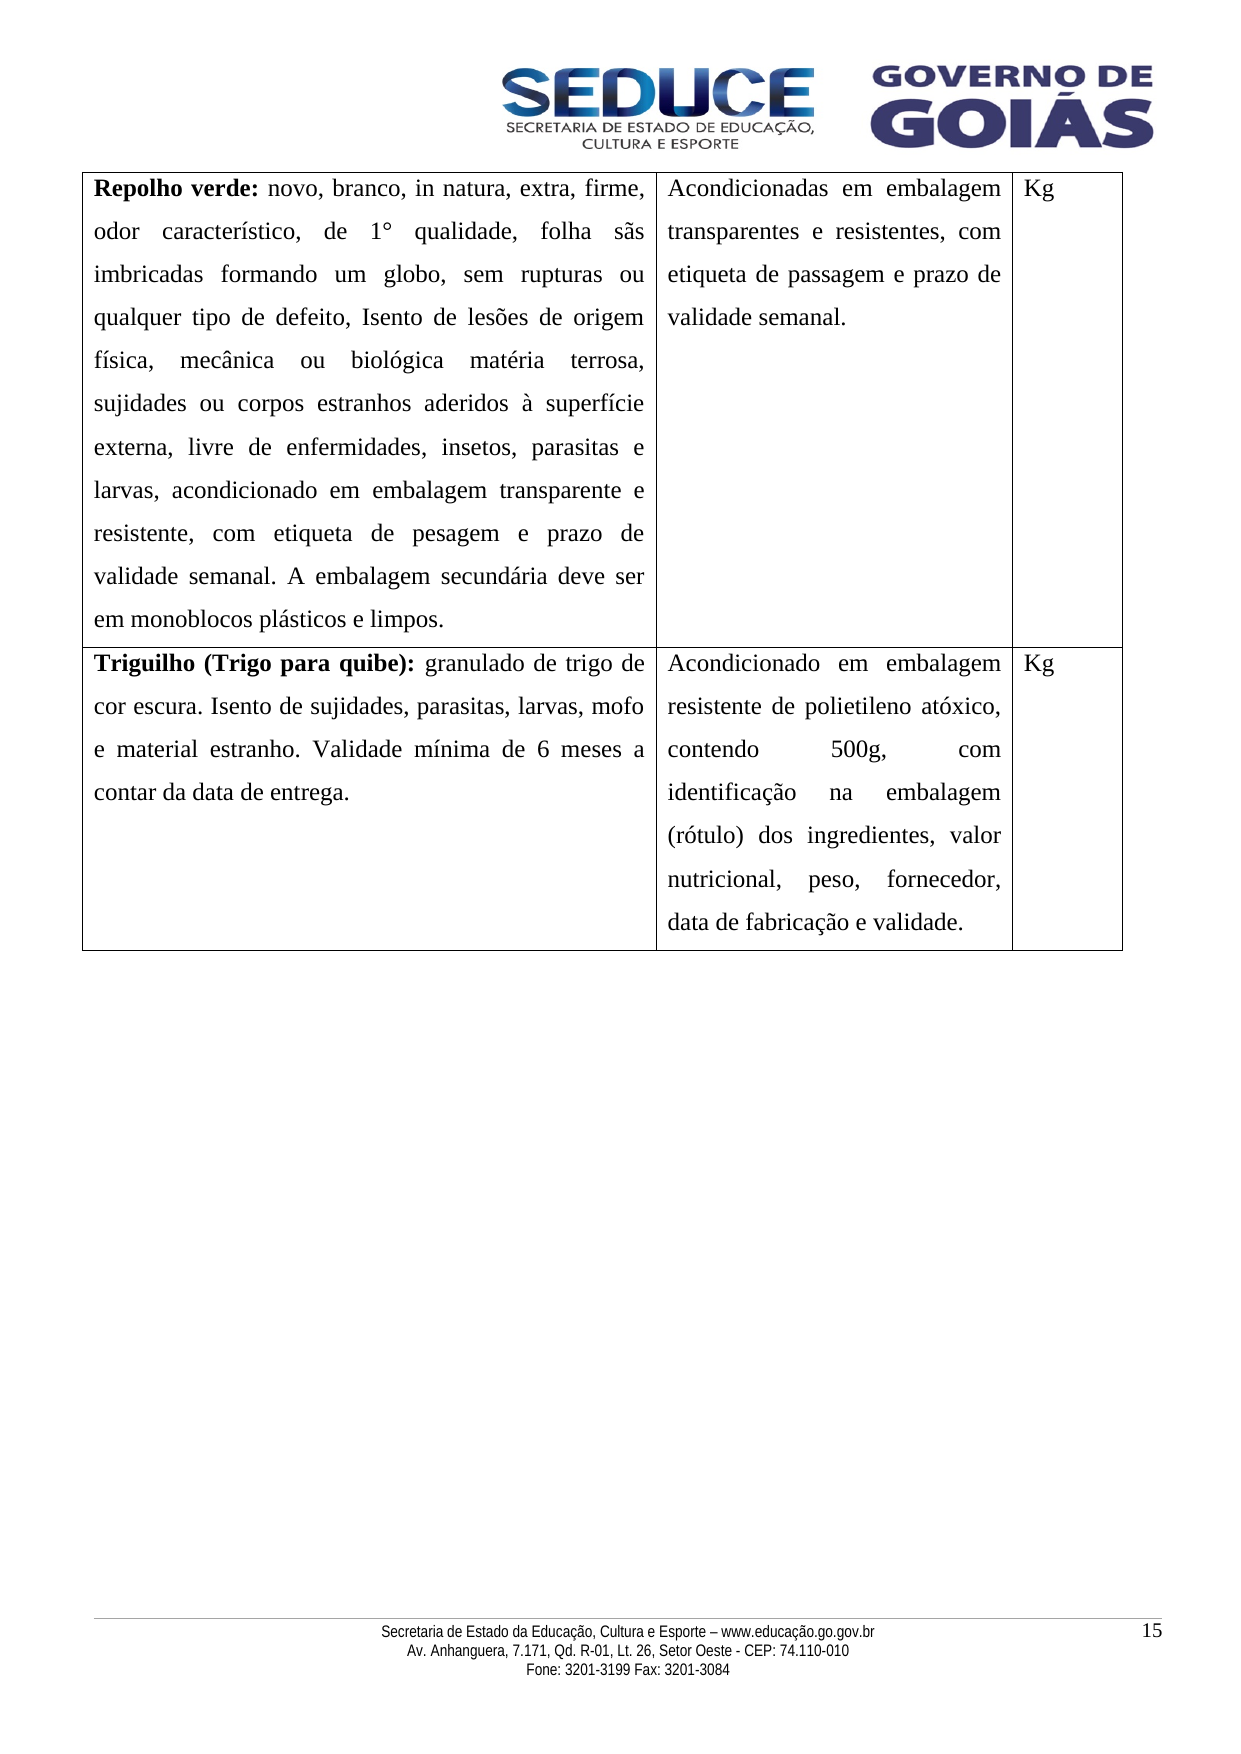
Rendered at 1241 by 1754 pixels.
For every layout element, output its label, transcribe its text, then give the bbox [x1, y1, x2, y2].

table_cell Repolho verde: novo, branco, in natura, extra, firme, odor característico, de 1° qualidade, folha sãs imbricadas formando um globo, sem rupturas ou qualquer tipo de defeito, Isento de lesões de origem física, mecânica ou biológica matéria terrosa, sujidades ou corpos estranhos aderidos à superfície externa, livre de enfermidades, insetos, parasitas e larvas, acondicionado em embalagem transparente e resistente, com etiqueta de pesagem e prazo de validade semanal. A embalagem secundária deve ser em monoblocos plásticos e limpos. [83, 173, 656, 647]
table_cell Acondicionado em embalagem resistente de polietileno atóxico, contendo 500g, com identificação na embalagem (rótulo) dos ingredientes, valor nutricional, peso, fornecedor, data de fabricação e validade. [657, 648, 1012, 950]
picture [501, 59, 1163, 158]
table_cell Kg [1013, 173, 1122, 647]
table_cell Triguilho (Trigo para quibe): granulado de trigo de cor escura. Isento de sujidades, parasitas, larvas, mofo e material estranho. Validade mínima de 6 meses a contar da data de entrega. [83, 648, 656, 950]
table_cell Kg [1013, 648, 1122, 950]
table_cell Acondicionadas em embalagem transparentes e resistentes, com etiqueta de passagem e prazo de validade semanal. [657, 173, 1012, 647]
